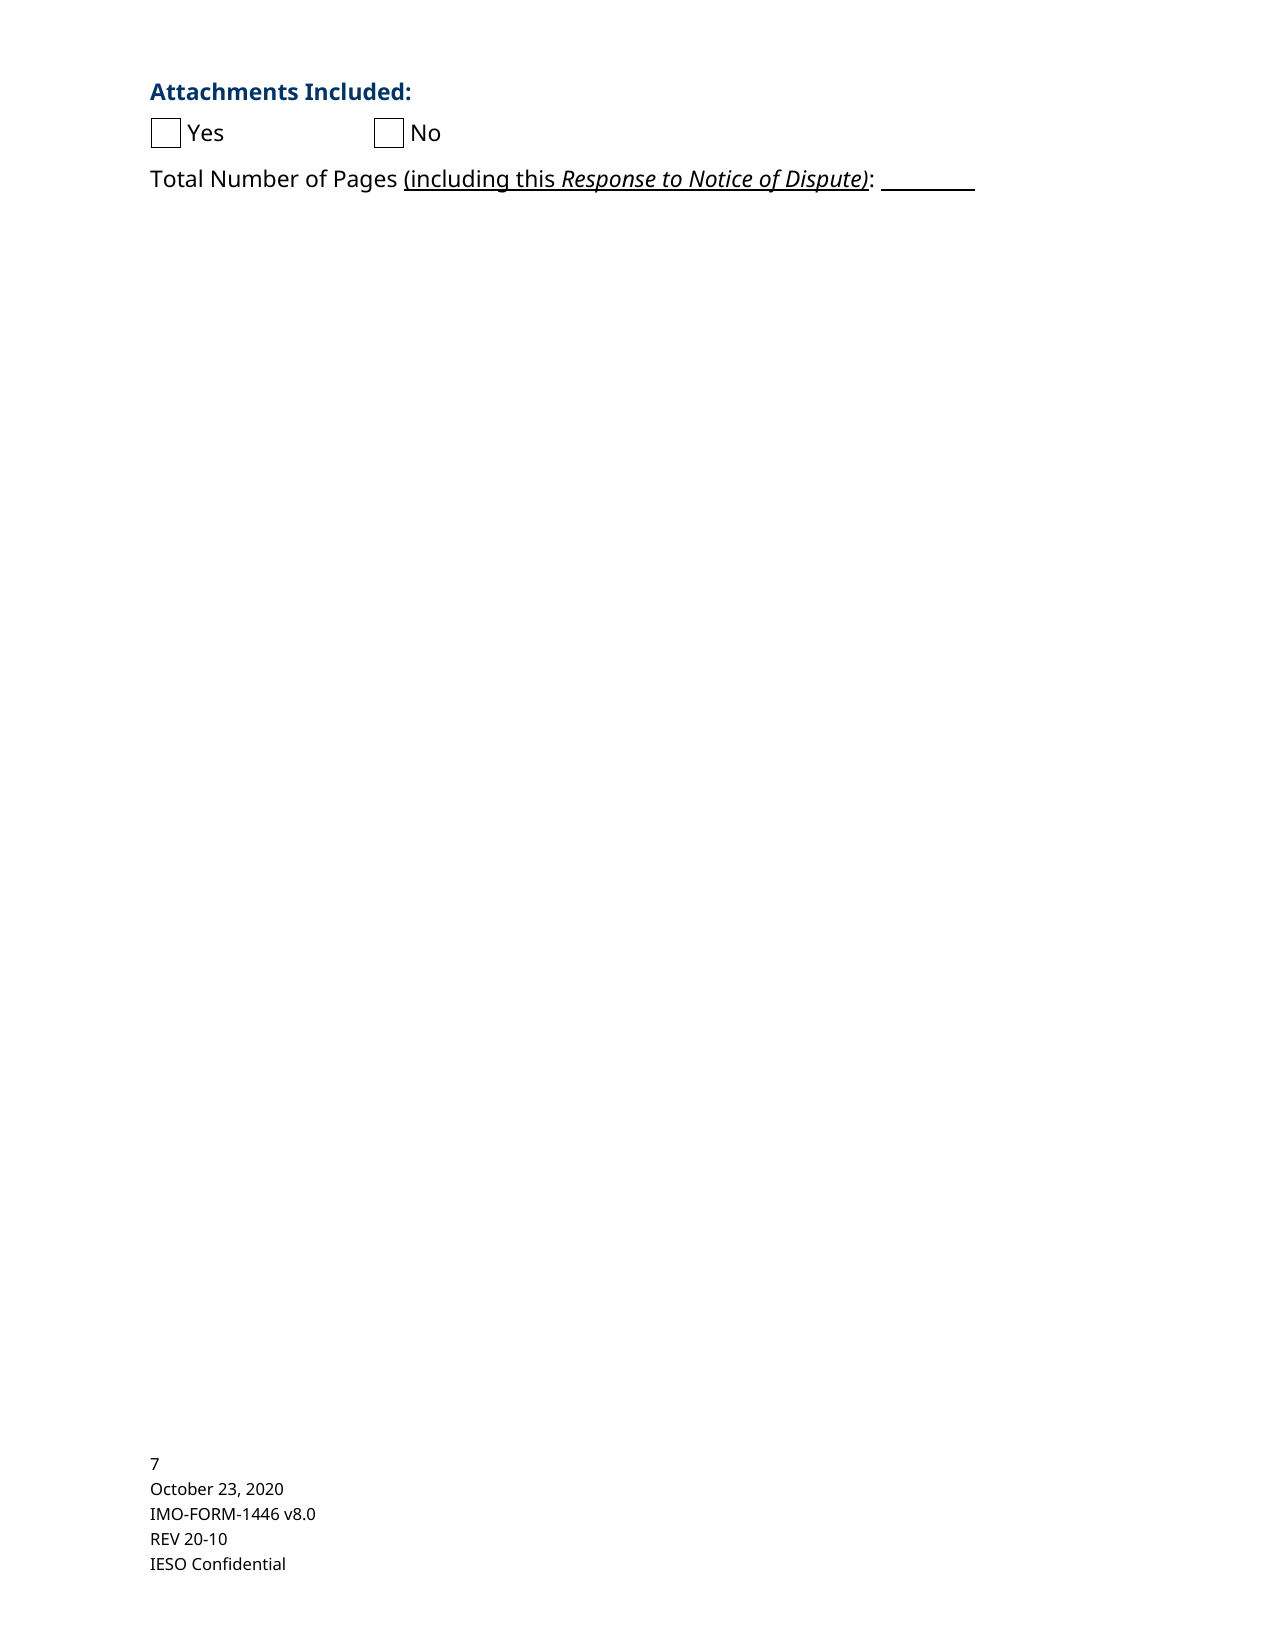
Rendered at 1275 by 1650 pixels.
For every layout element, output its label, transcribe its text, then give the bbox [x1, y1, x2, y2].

subtitle Attachments Included: [150, 75, 1181, 106]
text Total Number of Pages (including this Response to Notice of Dispute): [150, 162, 1181, 194]
text Yes No [150, 117, 1181, 148]
